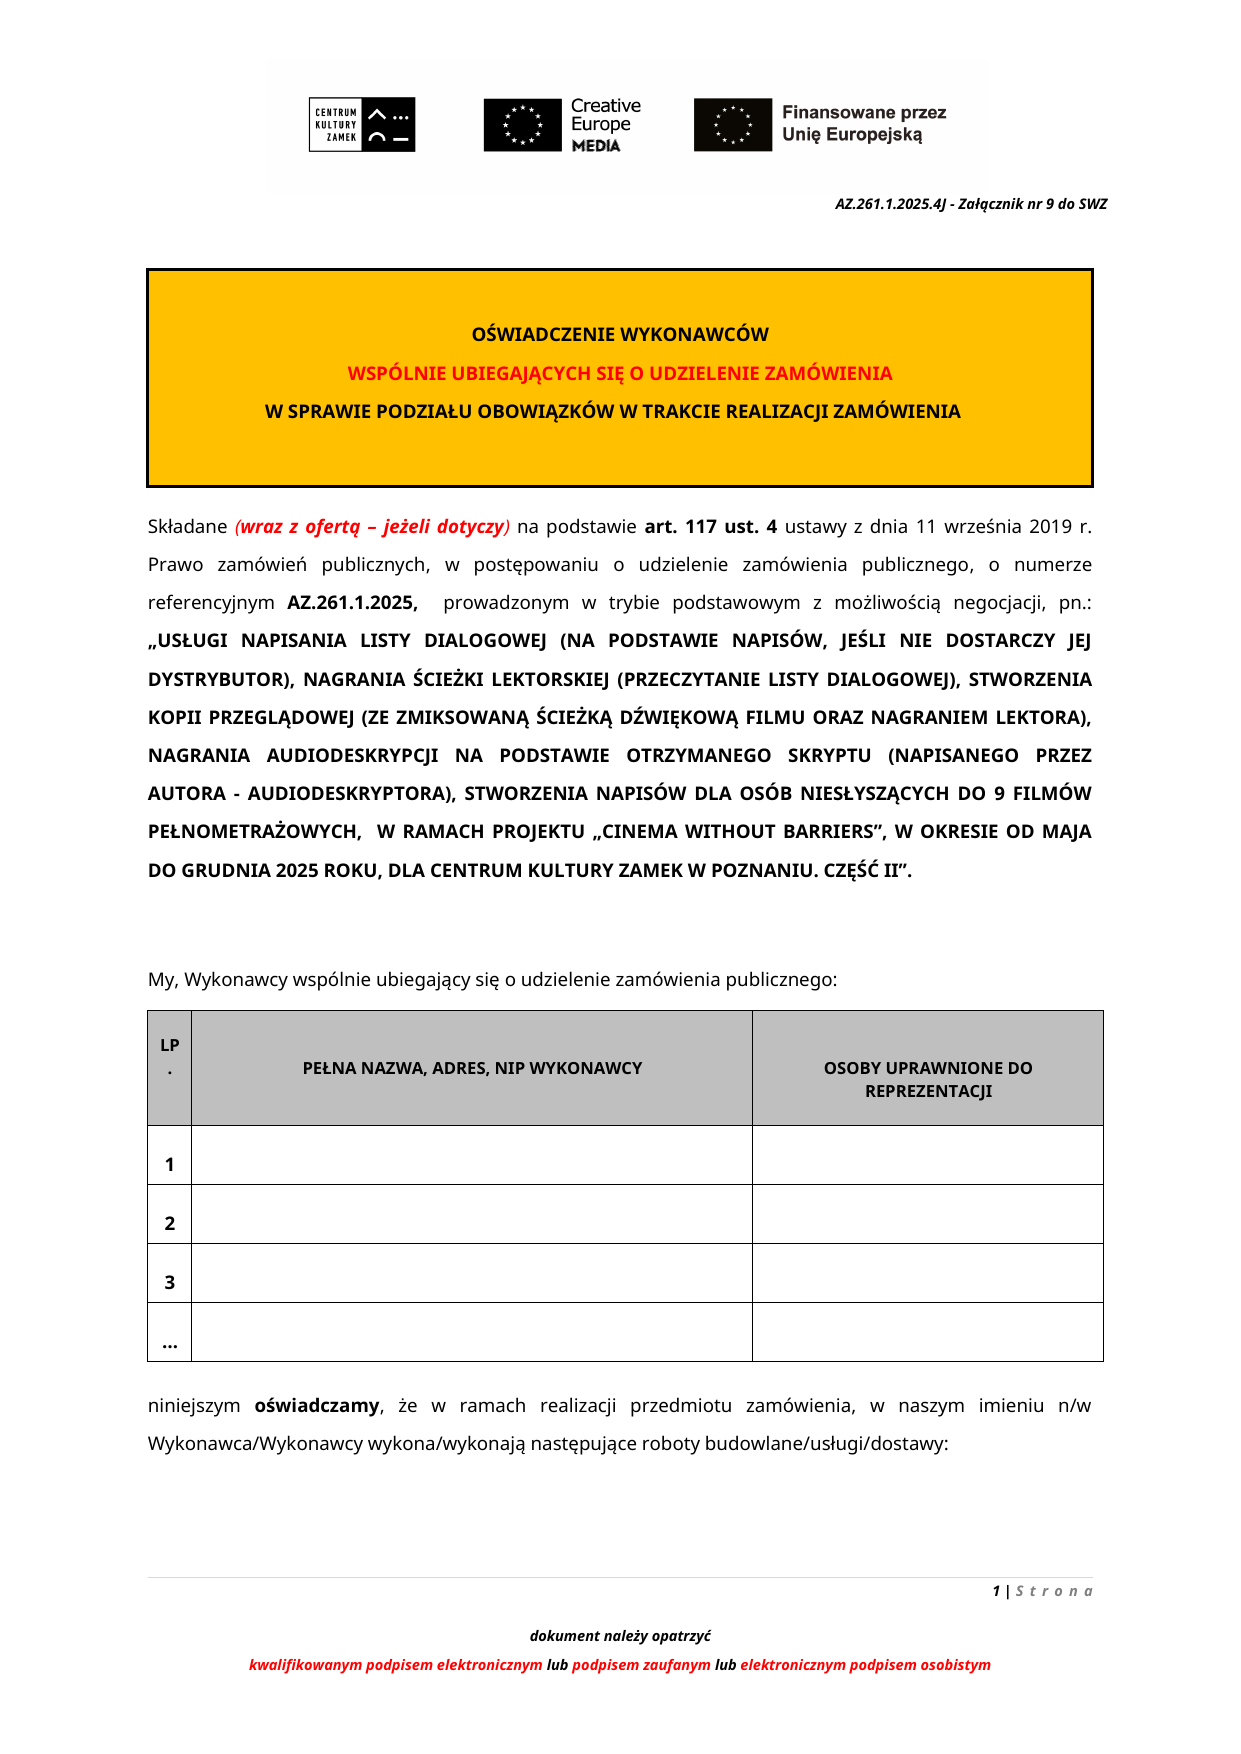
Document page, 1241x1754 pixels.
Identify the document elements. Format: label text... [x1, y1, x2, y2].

picture [265, 59, 990, 194]
table_cell 1 [148, 1126, 191, 1184]
table_cell [192, 1244, 752, 1302]
table_header OŚWIADCZENIE WYKONAWCÓW WSPÓLNIE UBIEGAJĄCYCH SIĘ O UDZIELENIE ZAMÓWIENIA W SPRAWIE PODZIAŁU OBOWIĄZKÓW W TRAKCIE REALIZACJI ZAMÓWIENIA [149, 271, 1091, 485]
table_header OSOBY UPRAWNIONE DO REPREZENTACJI [753, 1011, 1103, 1125]
table_cell [192, 1185, 752, 1243]
table_cell 3 [148, 1244, 191, 1302]
table_cell … [148, 1303, 191, 1361]
table_cell [753, 1303, 1103, 1361]
subtitle Składane (wraz z ofertą – jeżeli dotyczy) na podstawie art. 117 ust. 4 ustawy z dnia 11 września 2019 r. Prawo zamówień publicznych, w postępowaniu o udzielenie zamówienia publicznego, o numerze referencyjnym AZ.261.1.2025, prowadzonym w trybie podstawowym z możliwością negocjacji, pn.: „USŁUGI NAPISANIA LISTY DIALOGOWEJ (NA PODSTAWIE NAPISÓW, JEŚLI NIE DOSTARCZY JEJ DYSTRYBUTOR), NAGRANIA ŚCIEŻKI LEKTORSKIEJ (PRZECZYTANIE LISTY DIALOGOWEJ), STWORZENIA KOPII PRZEGLĄDOWEJ (ZE ZMIKSOWANĄ ŚCIEŻKĄ DŹWIĘKOWĄ FILMU ORAZ NAGRANIEM LEKTORA), NAGRANIA AUDIODESKRYPCJI NA PODSTAWIE OTRZYMANEGO SKRYPTU (NAPISANEGO PRZEZ AUTORA - AUDIODESKRYPTORA), STWORZENIA NAPISÓW DLA OSÓB NIESŁYSZĄCYCH DO 9 FILMÓW PEŁNOMETRAŻOWYCH, W RAMACH PROJEKTU „CINEMA WITHOUT BARRIERS”, W OKRESIE OD MAJA DO GRUDNIA 2025 ROKU, DLA CENTRUM KULTURY ZAMEK W POZNANIU. CZĘŚĆ II”. [148, 513, 1093, 882]
table_cell [192, 1126, 752, 1184]
table_cell 2 [148, 1185, 191, 1243]
table_cell [753, 1126, 1103, 1184]
text My, Wykonawcy wspólnie ubiegający się o udzielenie zamówienia publicznego: [148, 966, 1093, 991]
table_header PEŁNA NAZWA, ADRES, NIP WYKONAWCY [192, 1011, 752, 1125]
table_cell [753, 1185, 1103, 1243]
text niniejszym oświadczamy, że w ramach realizacji przedmiotu zamówienia, w naszym imieniu n/w Wykonawca/Wykonawcy wykona/wykonają następujące roboty budowlane/usługi/dostawy: [148, 1392, 1093, 1456]
table_cell [753, 1244, 1103, 1302]
table_header LP. [148, 1011, 191, 1125]
table_cell [192, 1303, 752, 1361]
